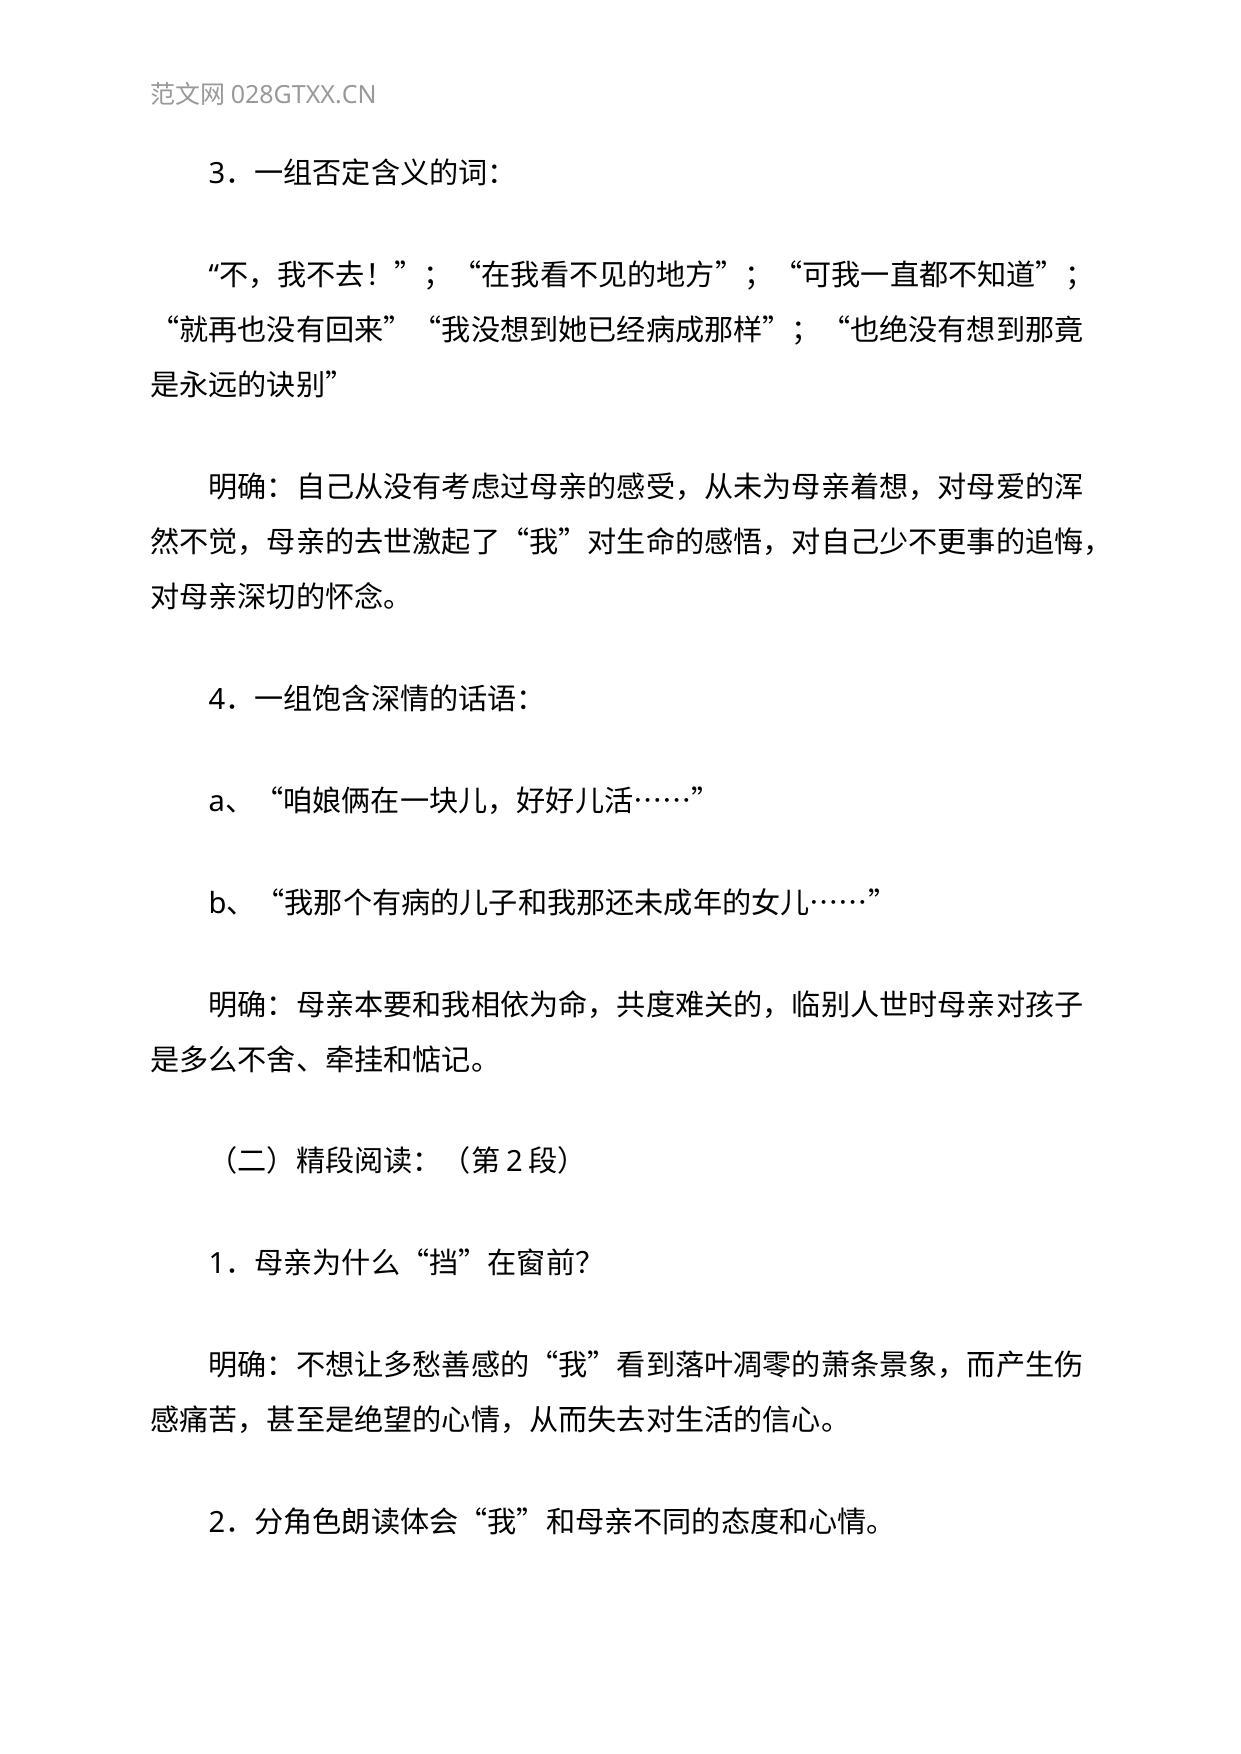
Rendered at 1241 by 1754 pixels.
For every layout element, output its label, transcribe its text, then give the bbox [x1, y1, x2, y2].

text 明确：不想让多愁善感的“我”看到落叶凋零的萧条景象，而产生伤感痛苦，甚至是绝望的心情，从而失去对生活的信心。 [150, 1342, 1090, 1439]
text b、“我那个有病的儿子和我那还未成年的女儿……” [150, 879, 1090, 922]
text “不，我不去！”；“在我看不见的地方”；“可我一直都不知道”；“就再也没有回来”“我没想到她已经病成那样”；“也绝没有想到那竟是永远的诀别” [150, 252, 1090, 404]
text 明确：自己从没有考虑过母亲的感受，从未为母亲着想，对母爱的浑然不觉，母亲的去世激起了“我”对生命的感悟，对自己少不更事的追悔，对母亲深切的怀念。 [150, 464, 1090, 616]
text 1．母亲为什么“挡”在窗前？ [150, 1240, 1090, 1282]
text a、“咱娘俩在一块儿，好好儿活……” [150, 777, 1090, 819]
text 2．分角色朗读体会“我”和母亲不同的态度和心情。 [150, 1498, 1090, 1541]
text 明确：母亲本要和我相依为命，共度难关的，临别人世时母亲对孩子是多么不舍、牵挂和惦记。 [150, 981, 1090, 1078]
text 3．一组否定含义的词： [150, 150, 1090, 192]
text （二）精段阅读：（第2段） [150, 1138, 1090, 1180]
text 4．一组饱含深情的话语： [150, 675, 1090, 718]
